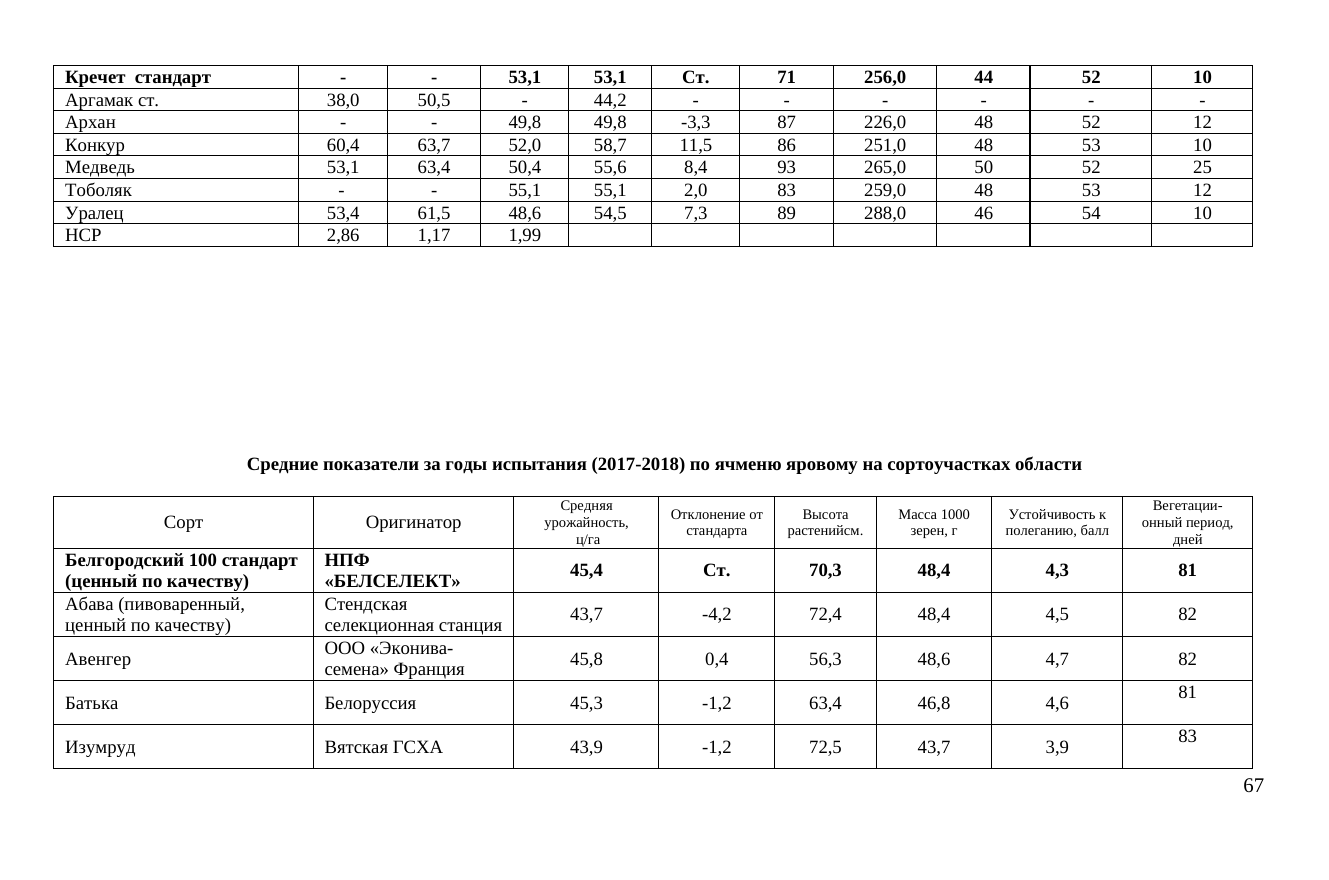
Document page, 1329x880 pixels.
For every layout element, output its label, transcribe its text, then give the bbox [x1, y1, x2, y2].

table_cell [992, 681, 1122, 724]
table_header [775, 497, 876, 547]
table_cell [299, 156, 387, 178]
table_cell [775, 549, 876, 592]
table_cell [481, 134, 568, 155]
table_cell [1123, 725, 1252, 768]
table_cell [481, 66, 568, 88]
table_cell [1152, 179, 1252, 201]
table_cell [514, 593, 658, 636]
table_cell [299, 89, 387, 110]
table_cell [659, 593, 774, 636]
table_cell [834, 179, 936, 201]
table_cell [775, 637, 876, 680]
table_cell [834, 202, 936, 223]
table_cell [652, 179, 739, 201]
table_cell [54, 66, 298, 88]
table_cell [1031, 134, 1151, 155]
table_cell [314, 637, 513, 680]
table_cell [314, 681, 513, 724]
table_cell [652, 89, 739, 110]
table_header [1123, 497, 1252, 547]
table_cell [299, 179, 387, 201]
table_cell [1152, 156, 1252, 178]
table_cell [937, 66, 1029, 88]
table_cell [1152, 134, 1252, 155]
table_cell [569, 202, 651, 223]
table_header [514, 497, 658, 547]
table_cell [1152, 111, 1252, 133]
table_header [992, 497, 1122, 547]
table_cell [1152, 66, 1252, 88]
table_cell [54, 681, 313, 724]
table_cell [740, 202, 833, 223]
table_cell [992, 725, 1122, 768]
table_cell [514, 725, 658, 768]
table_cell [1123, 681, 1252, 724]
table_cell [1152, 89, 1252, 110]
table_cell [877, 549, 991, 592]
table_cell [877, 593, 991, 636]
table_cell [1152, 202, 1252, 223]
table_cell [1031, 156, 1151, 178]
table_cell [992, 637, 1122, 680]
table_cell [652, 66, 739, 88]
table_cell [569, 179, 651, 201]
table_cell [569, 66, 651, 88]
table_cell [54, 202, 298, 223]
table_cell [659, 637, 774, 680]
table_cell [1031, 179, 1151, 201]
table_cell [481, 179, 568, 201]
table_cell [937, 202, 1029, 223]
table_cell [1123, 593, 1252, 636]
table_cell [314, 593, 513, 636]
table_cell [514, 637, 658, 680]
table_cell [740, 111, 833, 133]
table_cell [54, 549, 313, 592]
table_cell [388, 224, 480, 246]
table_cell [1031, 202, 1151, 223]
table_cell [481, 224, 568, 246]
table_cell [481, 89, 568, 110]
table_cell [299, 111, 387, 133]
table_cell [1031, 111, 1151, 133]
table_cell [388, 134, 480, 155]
text Средние показатели за годы испытания (2017-2018) по ячменю яровому на сортоучастках области [65, 453, 1264, 474]
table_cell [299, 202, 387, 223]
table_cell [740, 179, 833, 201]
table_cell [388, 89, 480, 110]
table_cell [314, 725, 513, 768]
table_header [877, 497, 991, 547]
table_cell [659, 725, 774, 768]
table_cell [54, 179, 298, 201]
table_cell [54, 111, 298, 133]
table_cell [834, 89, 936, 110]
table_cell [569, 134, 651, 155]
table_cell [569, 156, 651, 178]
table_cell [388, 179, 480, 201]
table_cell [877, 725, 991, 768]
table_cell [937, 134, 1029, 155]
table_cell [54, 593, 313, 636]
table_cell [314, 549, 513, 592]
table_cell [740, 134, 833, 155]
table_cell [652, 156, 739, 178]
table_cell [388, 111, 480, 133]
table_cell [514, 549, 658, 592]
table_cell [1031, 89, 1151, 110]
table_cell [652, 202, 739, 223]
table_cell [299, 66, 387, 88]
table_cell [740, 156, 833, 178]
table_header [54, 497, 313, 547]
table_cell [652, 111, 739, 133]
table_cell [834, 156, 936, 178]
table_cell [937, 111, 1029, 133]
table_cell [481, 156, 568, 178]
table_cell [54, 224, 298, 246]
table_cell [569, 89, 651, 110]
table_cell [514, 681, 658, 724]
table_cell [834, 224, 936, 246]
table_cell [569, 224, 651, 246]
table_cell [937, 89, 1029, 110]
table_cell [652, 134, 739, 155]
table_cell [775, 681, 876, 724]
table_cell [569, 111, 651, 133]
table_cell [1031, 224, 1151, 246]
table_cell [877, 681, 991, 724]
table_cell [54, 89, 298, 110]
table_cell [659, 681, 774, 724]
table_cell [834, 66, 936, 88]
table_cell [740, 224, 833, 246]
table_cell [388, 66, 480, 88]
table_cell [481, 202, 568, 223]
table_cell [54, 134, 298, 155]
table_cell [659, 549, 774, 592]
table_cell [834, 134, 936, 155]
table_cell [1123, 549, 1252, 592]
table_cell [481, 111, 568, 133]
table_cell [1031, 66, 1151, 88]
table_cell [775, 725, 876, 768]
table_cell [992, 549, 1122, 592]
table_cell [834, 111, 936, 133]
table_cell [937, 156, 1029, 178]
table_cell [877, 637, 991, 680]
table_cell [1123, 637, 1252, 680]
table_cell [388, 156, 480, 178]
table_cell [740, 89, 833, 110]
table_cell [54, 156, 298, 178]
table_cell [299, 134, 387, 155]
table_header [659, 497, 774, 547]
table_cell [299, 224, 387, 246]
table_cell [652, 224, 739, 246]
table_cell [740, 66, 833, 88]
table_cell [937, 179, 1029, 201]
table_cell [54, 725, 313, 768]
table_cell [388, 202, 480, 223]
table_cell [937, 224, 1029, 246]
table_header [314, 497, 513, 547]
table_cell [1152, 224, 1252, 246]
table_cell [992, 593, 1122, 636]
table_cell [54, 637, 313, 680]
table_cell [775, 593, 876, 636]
